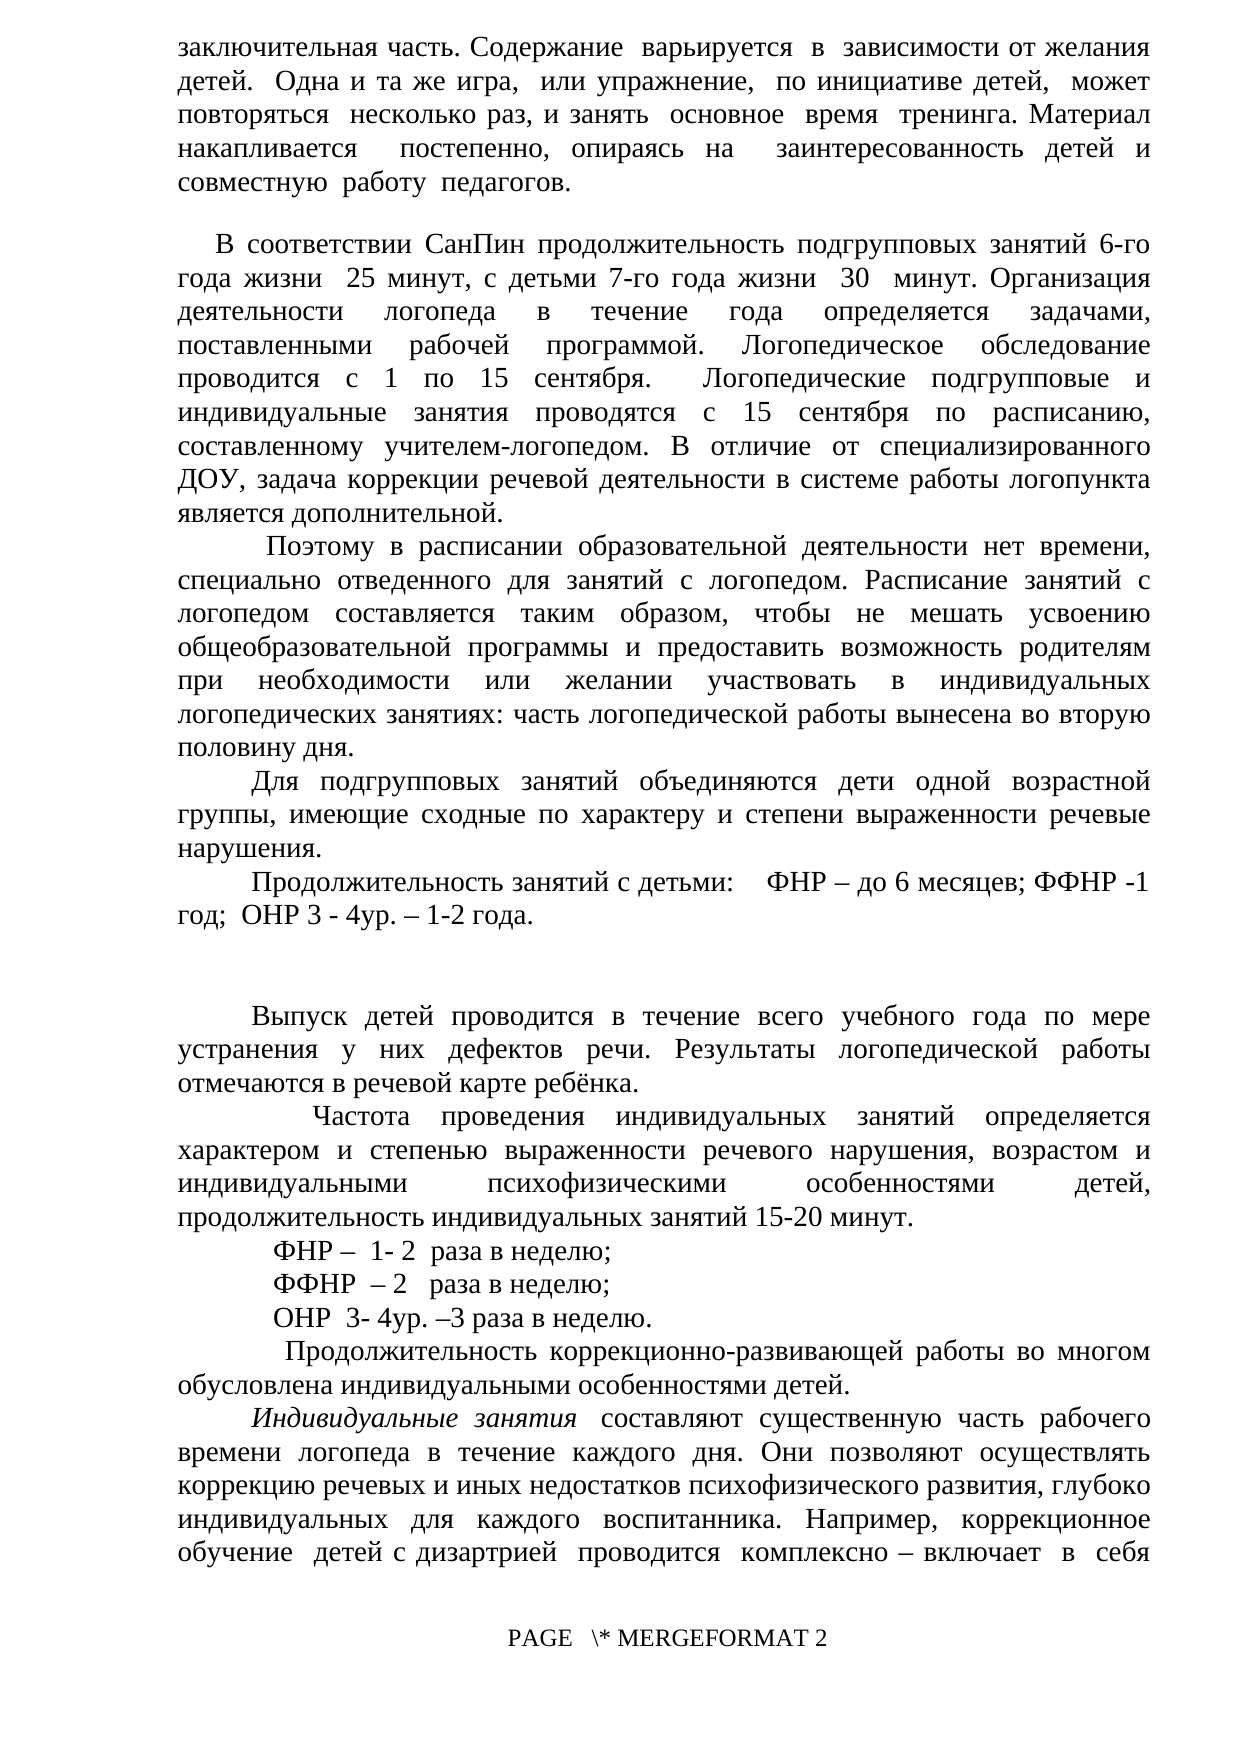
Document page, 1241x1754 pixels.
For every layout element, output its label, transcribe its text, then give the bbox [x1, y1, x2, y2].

text Для подгрупповых занятий объединяются дети одной возрастной группы, имеющие сходные по характеру и степени выраженности речевые нарушения. [177, 763, 1152, 864]
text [177, 1400, 1152, 1568]
text Продолжительность коррекционно-развивающей работы во многом обусловлена индивидуальными особенностями детей. [177, 1333, 1152, 1400]
text Выпуск детей проводится в течение всего учебного года по мере устранения у них дефектов речи. Результаты логопедической работы отмечаются в речевой карте ребёнка. [177, 998, 1152, 1098]
text ОНР 3- 4ур. –3 раза в неделю. [177, 1300, 1152, 1333]
text ФНР – 1- 2 раза в неделю; [177, 1233, 1152, 1266]
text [177, 29, 1152, 197]
text В соответствии СанПин продолжительность подгрупповых занятий 6-го года жизни 25 минут, с детьми 7-го года жизни 30 минут. Организация деятельности логопеда в течение года определяется задачами, поставленными рабочей программой. Логопедическое обследование проводится с 1 по 15 сентября. Логопедические подгрупповые и индивидуальные занятия проводятся с 15 сентября по расписанию, составленному учителем-логопедом. В отличие от специализированного ДОУ, задача коррекции речевой деятельности в системе работы логопункта является дополнительной. [177, 226, 1152, 528]
text Поэтому в расписании образовательной деятельности нет времени, специально отведенного для занятий с логопедом. Расписание занятий с логопедом составляется таким образом, чтобы не мешать усвоению общеобразовательной программы и предоставить возможность родителям при необходимости или желании участвовать в индивидуальных логопедических занятиях: часть логопедической работы вынесена во вторую половину дня. [177, 528, 1152, 763]
text Продолжительность занятий с детьми: ФНР – до 6 месяцев; ФФНР -1 год; ОНР 3 - 4ур. – 1-2 года. [177, 864, 1152, 931]
text ФФНР – 2 раза в неделю; [177, 1266, 1152, 1300]
text Частота проведения индивидуальных занятий определяется характером и степенью выраженности речевого нарушения, возрастом и индивидуальными психофизическими особенностями детей, продолжительность индивидуальных занятий 15-20 минут. [177, 1098, 1152, 1233]
